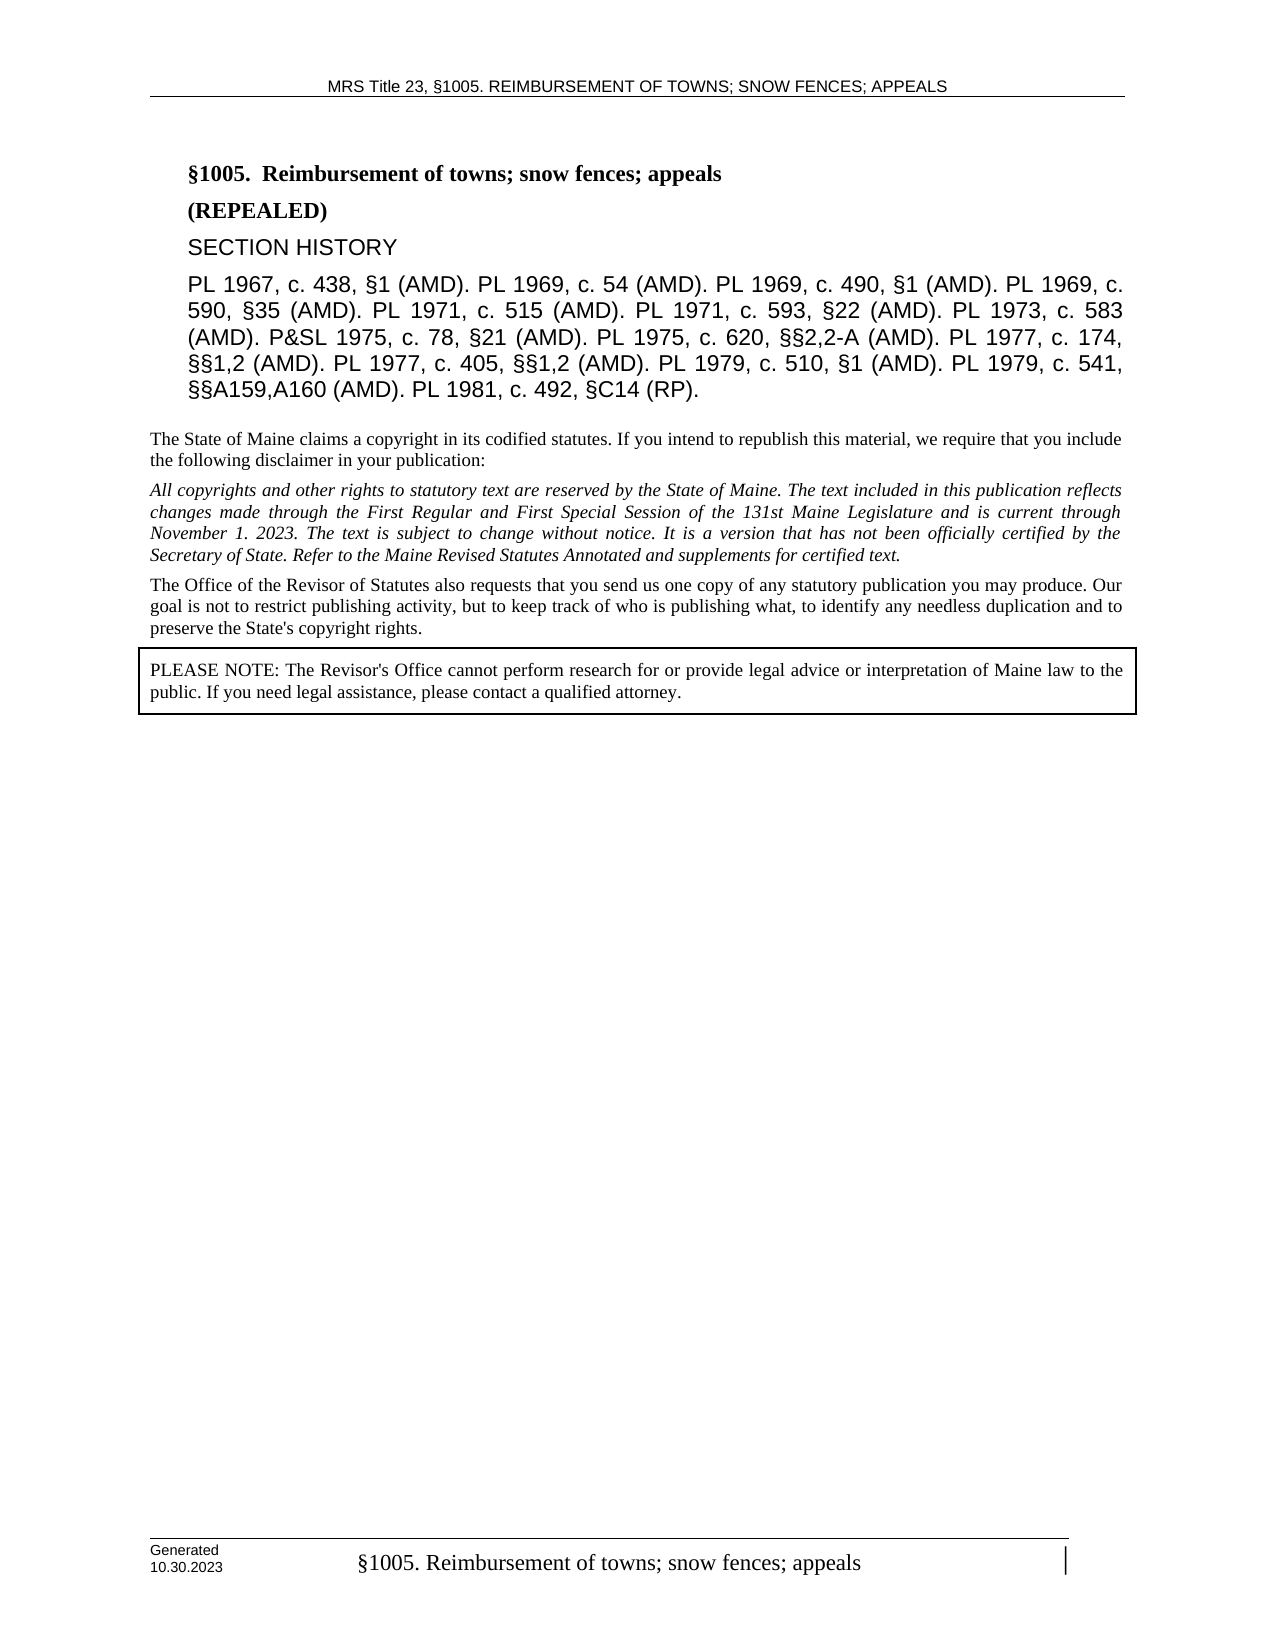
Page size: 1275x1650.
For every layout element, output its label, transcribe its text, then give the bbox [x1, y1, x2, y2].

text The State of Maine claims a copyright in its codified statutes. If you intend to republish this material, we require that you include the following disclaimer in your publication: [150, 427, 1125, 471]
text PL 1967, c. 438, §1 (AMD). PL 1969, c. 54 (AMD). PL 1969, c. 490, §1 (AMD). PL 1969, c. 590, §35 (AMD). PL 1971, c. 515 (AMD). PL 1971, c. 593, §22 (AMD). PL 1973, c. 583 (AMD). P&SL 1975, c. 78, §21 (AMD). PL 1975, c. 620, §§2,2-A (AMD). PL 1977, c. 174, §§1,2 (AMD). PL 1977, c. 405, §§1,2 (AMD). PL 1979, c. 510, §1 (AMD). PL 1979, c. 541, §§A159,A160 (AMD). PL 1981, c. 492, §C14 (RP). [187, 271, 1125, 402]
text PLEASE NOTE: The Revisor's Office cannot perform research for or provide legal advice or interpretation of Maine law to the public. If you need legal assistance, please contact a qualified attorney. [140, 649, 1135, 713]
text The Office of the Revisor of Statutes also requests that you send us one copy of any statutory publication you may produce. Our goal is not to restrict publishing activity, but to keep track of who is publishing what, to identify any needless duplication and to preserve the State's copyright rights. [150, 573, 1125, 638]
text §1005. Reimbursement of towns; snow fences; appeals [187, 160, 1125, 187]
text (REPEALED) [187, 197, 1125, 223]
text All copyrights and other rights to statutory text are reserved by the State of Maine. The text included in this publication reflects changes made through the First Regular and First Special Session of the 131st Maine Legislature and is current through November 1. 2023 . The text is subject to change without notice. It is a version that has not been officially certified by the Secretary of State. Refer to the Maine Revised Statutes Annotated and supplements for certified text. [150, 479, 1125, 565]
text SECTION HISTORY [187, 234, 1125, 260]
